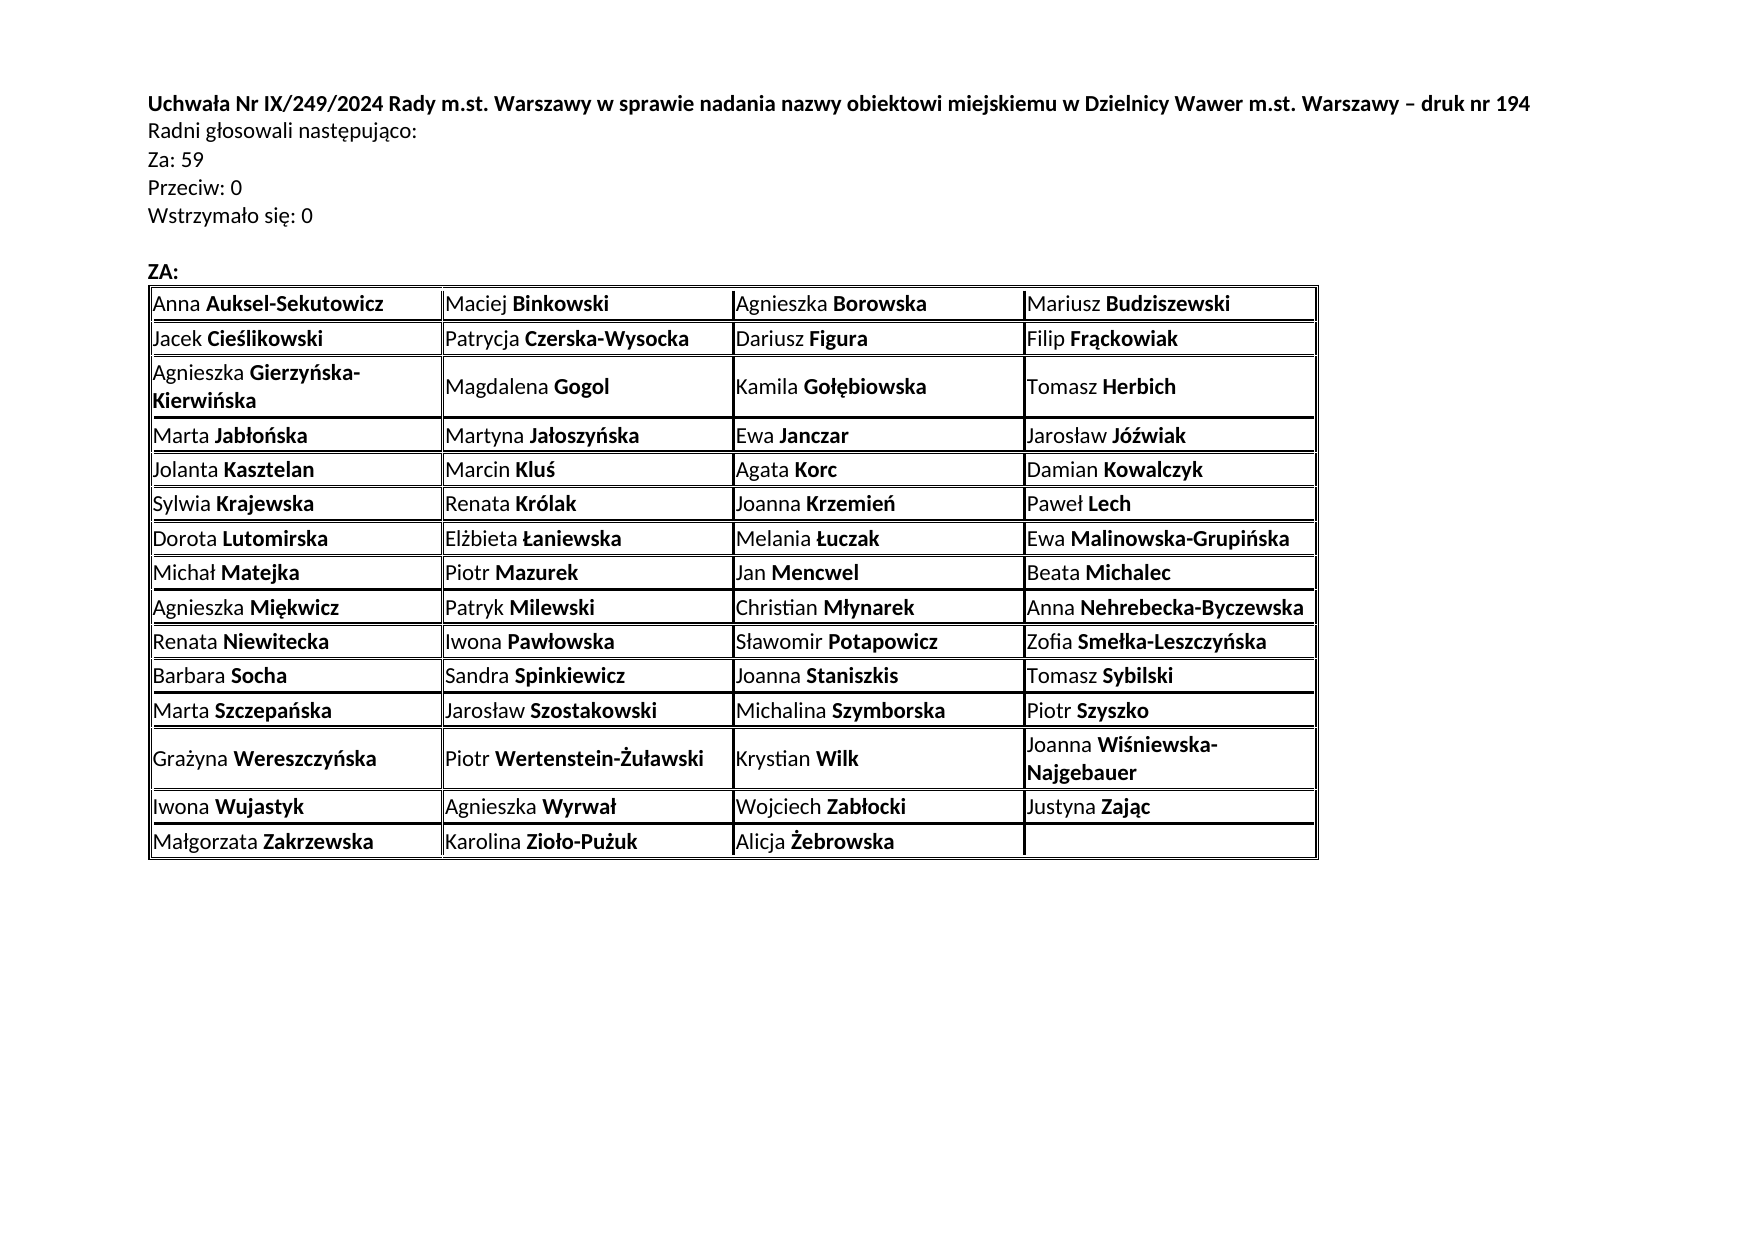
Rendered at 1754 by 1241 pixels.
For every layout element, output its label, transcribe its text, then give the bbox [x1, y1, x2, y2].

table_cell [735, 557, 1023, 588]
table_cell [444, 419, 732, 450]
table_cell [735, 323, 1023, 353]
text Uchwała Nr IX/249/2024 Rady m.st. Warszawy w sprawie nadania nazwy obiektowi miejskiemu w Dzielnicy Wawer m.st. Warszawy – druk nr 194 Radni głosowali następująco: Za: 59 Przeciw: 0 Wstrzymało się: 0 ZA: [148, 89, 1606, 285]
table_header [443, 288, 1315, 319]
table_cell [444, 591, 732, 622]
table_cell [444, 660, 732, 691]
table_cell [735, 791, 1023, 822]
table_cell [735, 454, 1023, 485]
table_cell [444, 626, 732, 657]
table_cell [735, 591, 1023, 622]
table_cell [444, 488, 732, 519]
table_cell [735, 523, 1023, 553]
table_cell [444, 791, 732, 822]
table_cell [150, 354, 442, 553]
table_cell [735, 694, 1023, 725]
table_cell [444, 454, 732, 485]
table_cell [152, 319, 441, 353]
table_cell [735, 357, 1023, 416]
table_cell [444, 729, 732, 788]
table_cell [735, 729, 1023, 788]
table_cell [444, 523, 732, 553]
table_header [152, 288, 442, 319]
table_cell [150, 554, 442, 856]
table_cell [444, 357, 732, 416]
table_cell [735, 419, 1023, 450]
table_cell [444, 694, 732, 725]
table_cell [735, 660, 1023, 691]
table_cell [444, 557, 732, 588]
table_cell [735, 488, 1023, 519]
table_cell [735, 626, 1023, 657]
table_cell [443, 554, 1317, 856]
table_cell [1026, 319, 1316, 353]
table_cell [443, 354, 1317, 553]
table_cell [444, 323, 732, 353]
